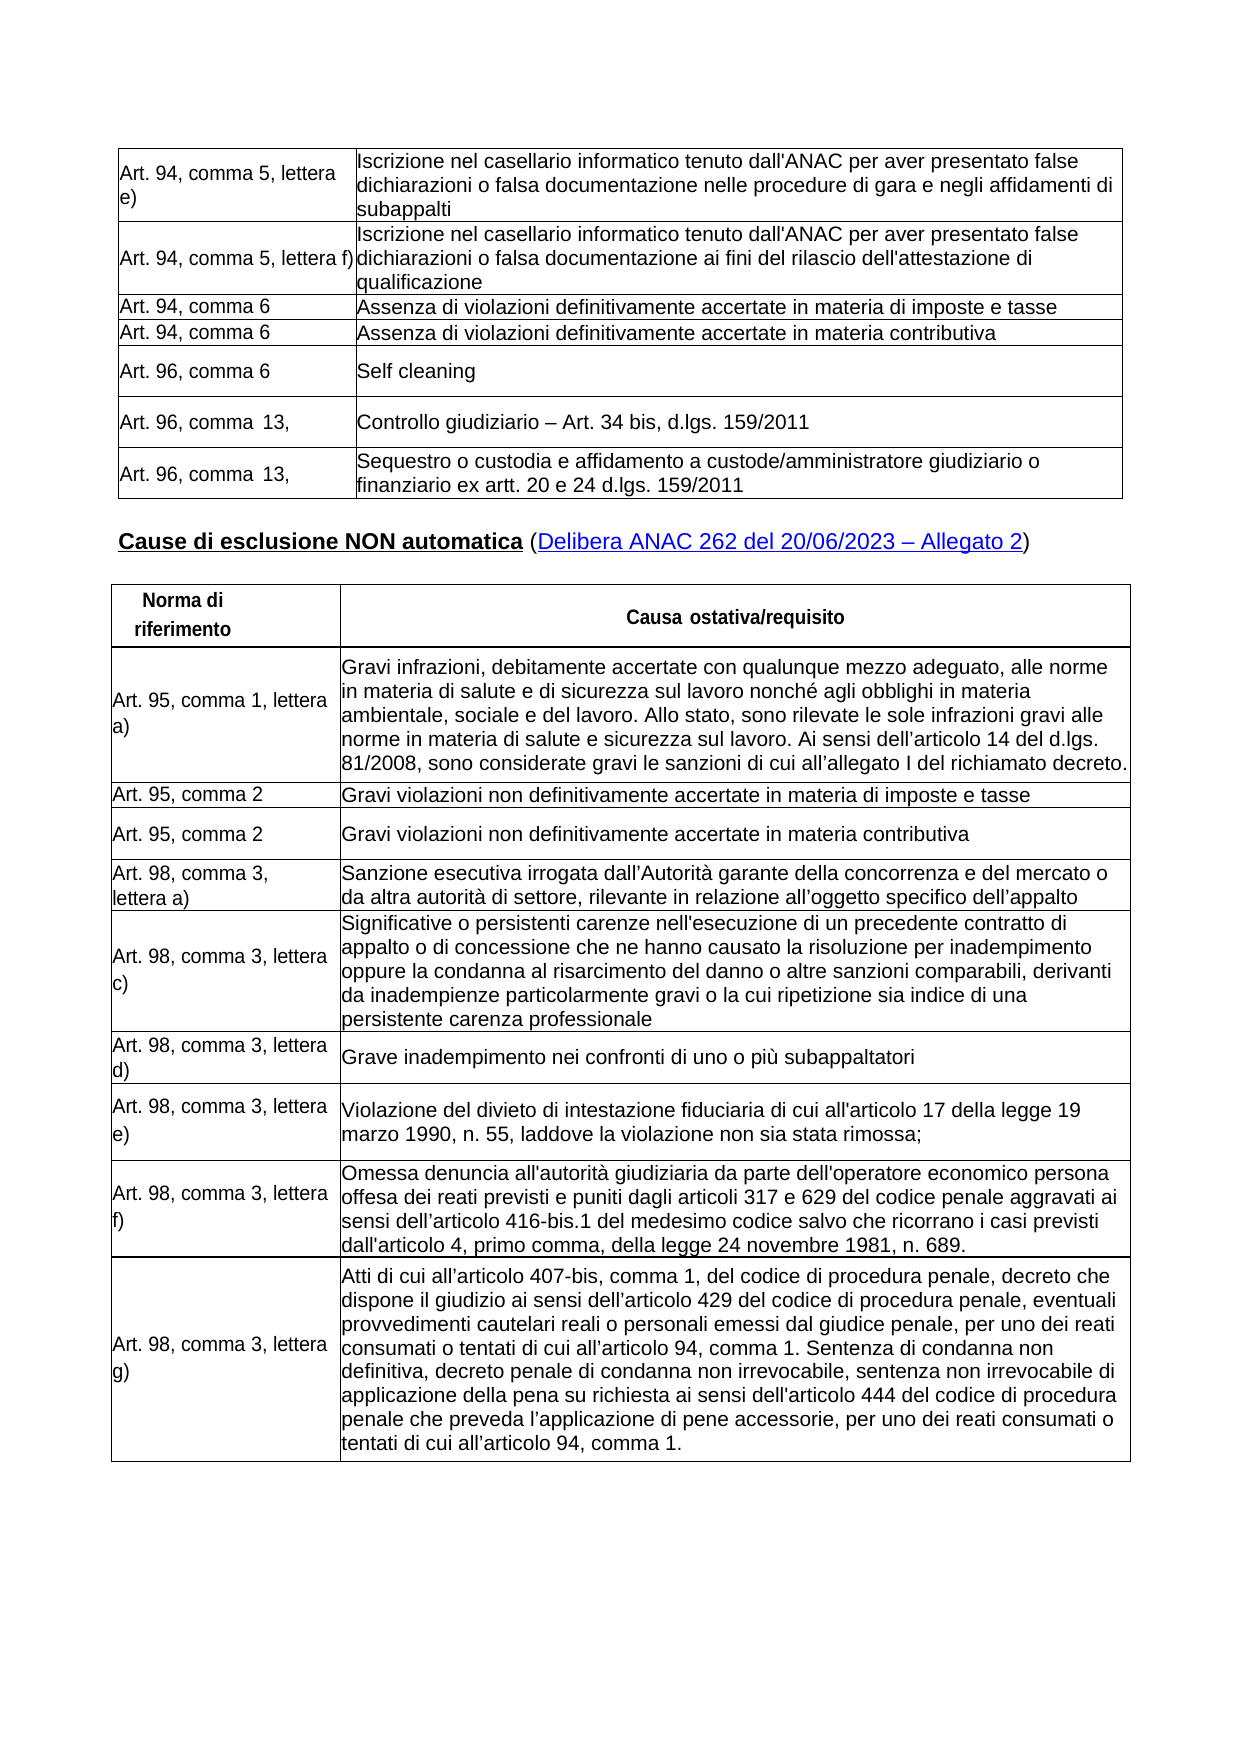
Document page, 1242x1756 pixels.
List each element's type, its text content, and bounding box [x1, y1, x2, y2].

table_cell Gravi violazioni non definitivamente accertate in materia contributiva [341, 808, 1130, 858]
table_header Norma di riferimento [112, 585, 340, 646]
table_cell Art. 95, comma 2 [112, 783, 340, 807]
table_cell Atti di cui all’articolo 407-bis, comma 1, del codice di procedura penale, decreto che dispone il giudizio ai sensi dell’articolo 429 del codice di procedura penale, eventuali provvedimenti cautelari reali o personali emessi dal giudice penale, per uno dei reati consumati o tentati di cui all’articolo 94, comma 1. Sentenza di condanna non definitiva, decreto penale di condanna non irrevocabile, sentenza non irrevocabile di applicazione della pena su richiesta ai sensi dell'articolo 444 del codice di procedura penale che preveda l’applicazione di pene accessorie, per uno dei reati consumati o tentati di cui all’articolo 94, comma 1. [341, 1258, 1130, 1461]
table_cell Sanzione esecutiva irrogata dall’Autorità garante della concorrenza e del mercato o da altra autorità di settore, rilevante in relazione all’oggetto specifico dell’appalto [341, 860, 1130, 910]
table_cell Art. 96, comma 13, [119, 397, 356, 447]
table_cell Controllo giudiziario – Art. 34 bis, d.lgs. 159/2011 [357, 397, 1122, 447]
table_cell Iscrizione nel casellario informatico tenuto dall'ANAC per aver presentato false dichiarazioni o falsa documentazione nelle procedure di gara e negli affidamenti di subappalti [357, 149, 1122, 221]
table_cell Art. 95, comma 2 [112, 808, 340, 858]
table_cell Art. 94, comma 5, lettera e) [119, 149, 356, 221]
table_cell Art. 98, comma 3, lettera a) [112, 860, 340, 910]
table_cell Art. 98, comma 3, lettera e) [112, 1084, 340, 1159]
table_cell Assenza di violazioni definitivamente accertate in materia contributiva [357, 320, 1122, 344]
table_cell Significative o persistenti carenze nell'esecuzione di un precedente contratto di appalto o di concessione che ne hanno causato la risoluzione per inadempimento oppure la condanna al risarcimento del danno o altre sanzioni comparabili, derivanti da inadempienze particolarmente gravi o la cui ripetizione sia indice di una persistente carenza professionale [341, 911, 1130, 1031]
table_cell Self cleaning [357, 346, 1122, 396]
table_cell Art. 95, comma 1, lettera a) [112, 648, 340, 782]
table_cell Art. 98, comma 3, lettera f) [112, 1161, 340, 1256]
table_cell Art. 96, comma 6 [119, 346, 356, 396]
table_cell Art. 98, comma 3, lettera d) [112, 1032, 340, 1083]
table_header Causa ostativa/requisito [341, 585, 1130, 646]
table_cell Grave inadempimento nei confronti di uno o più subappaltatori [341, 1032, 1130, 1083]
table_cell Gravi infrazioni, debitamente accertate con qualunque mezzo adeguato, alle norme in materia di salute e di sicurezza sul lavoro nonché agli obblighi in materia ambientale, sociale e del lavoro. Allo stato, sono rilevate le sole infrazioni gravi alle norme in materia di salute e sicurezza sul lavoro. Ai sensi dell’articolo 14 del d.lgs. 81/2008, sono considerate gravi le sanzioni di cui all’allegato I del richiamato decreto. [341, 648, 1130, 782]
table_cell Omessa denuncia all'autorità giudiziaria da parte dell'operatore economico persona offesa dei reati previsti e puniti dagli articoli 317 e 629 del codice penale aggravati ai sensi dell’articolo 416-bis.1 del medesimo codice salvo che ricorrano i casi previsti dall'articolo 4, primo comma, della legge 24 novembre 1981, n. 689. [341, 1161, 1130, 1256]
table_cell Assenza di violazioni definitivamente accertate in materia di imposte e tasse [357, 295, 1122, 319]
table_cell Art. 94, comma 5, lettera f) [119, 222, 356, 293]
table_cell Art. 94, comma 6 [119, 320, 356, 344]
table_cell Art. 98, comma 3, lettera c) [112, 911, 340, 1031]
table_cell Gravi violazioni non definitivamente accertate in materia di imposte e tasse [341, 783, 1130, 807]
table_cell Sequestro o custodia e affidamento a custode/amministratore giudiziario o finanziario ex artt. 20 e 24 d.lgs. 159/2011 [357, 448, 1122, 498]
text Cause di esclusione NON automatica (Delibera ANAC 262 del 20/06/2023 – Allegato 2) [118, 528, 1123, 555]
table_cell Art. 98, comma 3, lettera g) [112, 1258, 340, 1461]
table_cell Violazione del divieto di intestazione fiduciaria di cui all'articolo 17 della legge 19 marzo 1990, n. 55, laddove la violazione non sia stata rimossa; [341, 1084, 1130, 1159]
table_cell Iscrizione nel casellario informatico tenuto dall'ANAC per aver presentato false dichiarazioni o falsa documentazione ai fini del rilascio dell'attestazione di qualificazione [357, 222, 1122, 293]
table_cell Art. 94, comma 6 [119, 295, 356, 319]
table_cell Art. 96, comma 13, [119, 448, 356, 498]
